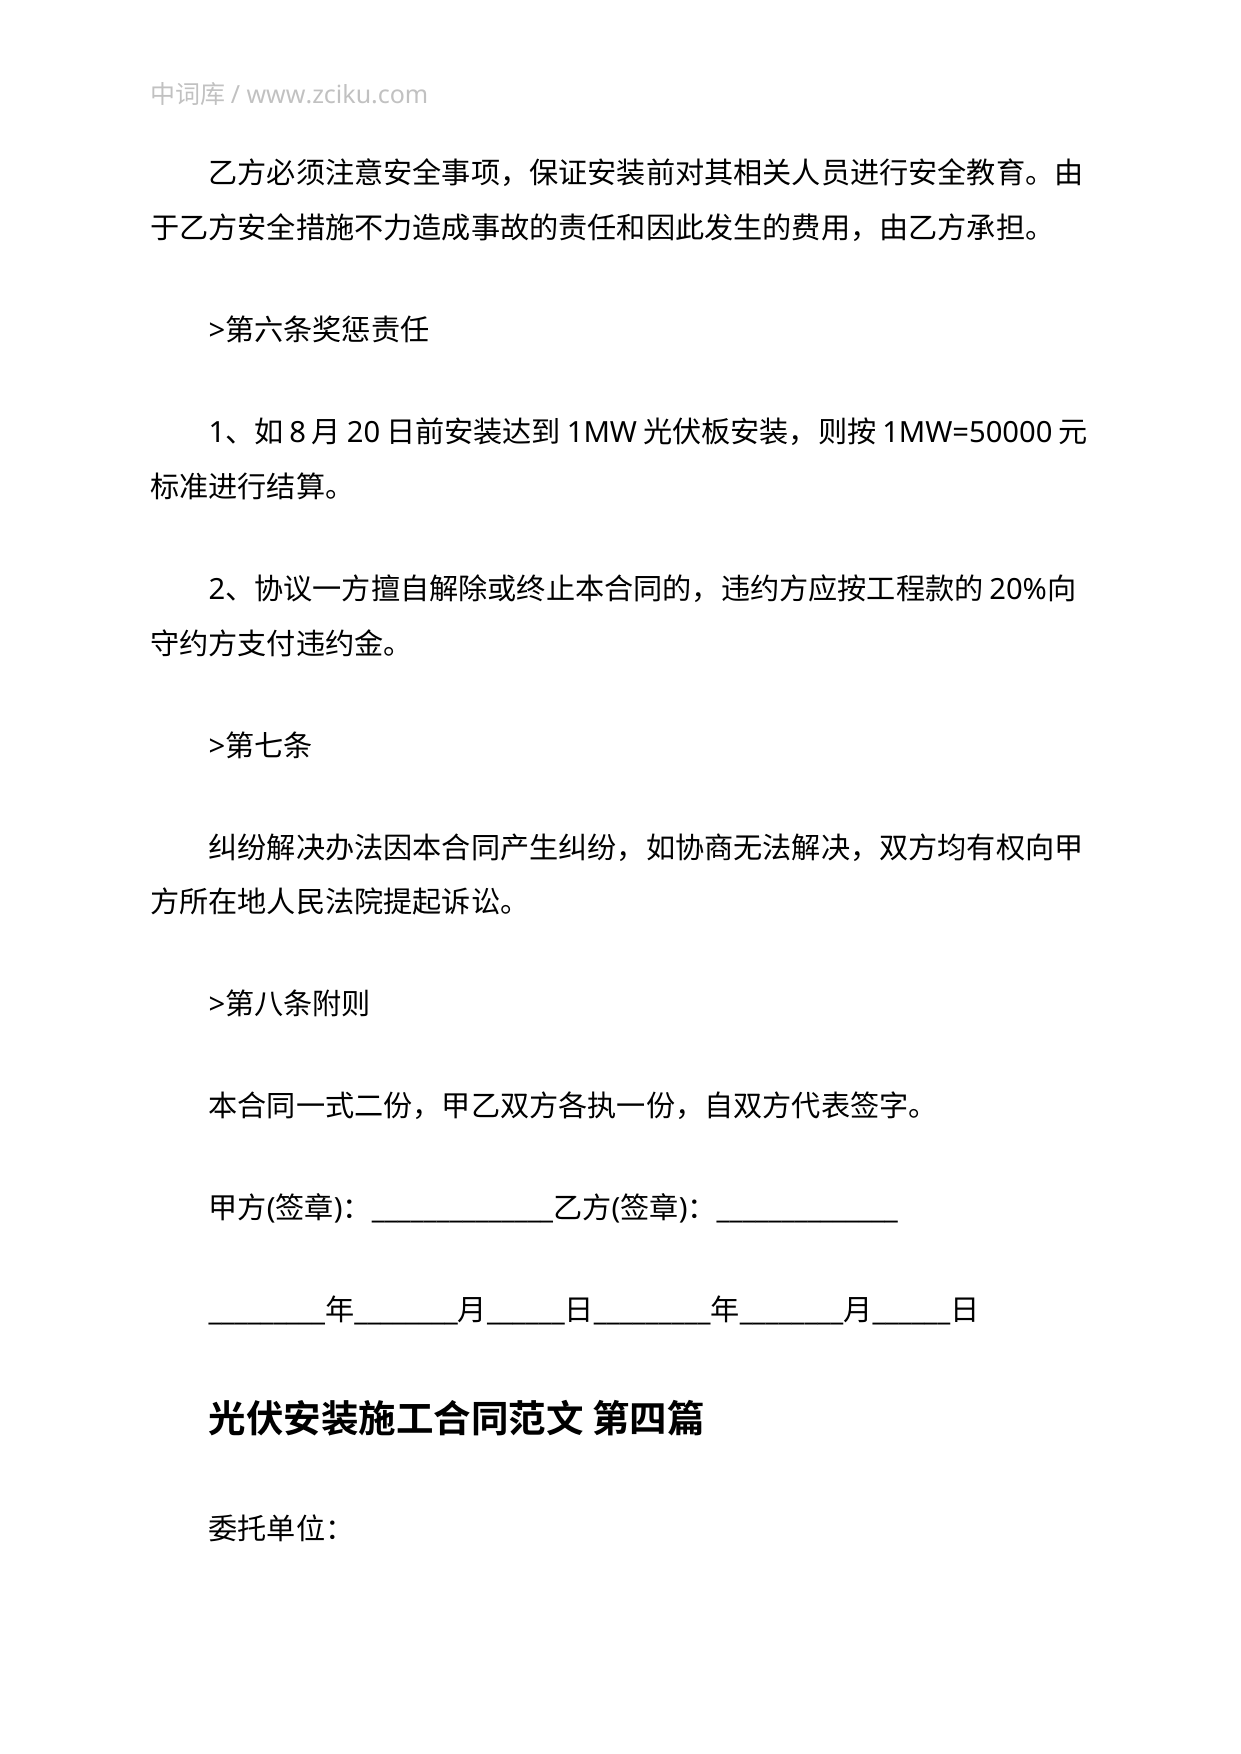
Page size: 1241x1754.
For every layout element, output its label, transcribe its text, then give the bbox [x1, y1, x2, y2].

text 本合同一式二份，甲乙双方各执一份，自双方代表签字。 [150, 1083, 1090, 1125]
text 2、协议一方擅自解除或终止本合同的，违约方应按工程款的20%向守约方支付违约金。 [150, 565, 1090, 663]
text 光伏安装施工合同范文 第四篇 [150, 1388, 1090, 1443]
text 1、如8月20日前安装达到1MW光伏板安装，则按1MW=50000元标准进行结算。 [150, 409, 1090, 506]
text >第八条附则 [150, 981, 1090, 1023]
text 委托单位： [150, 1506, 1090, 1548]
text 乙方必须注意安全事项，保证安装前对其相关人员进行安全教育。由于乙方安全措施不力造成事故的责任和因此发生的费用，由乙方承担。 [150, 150, 1090, 247]
text 甲方(签章)：______________乙方(签章)：______________ [150, 1184, 1090, 1227]
text _________年________月______日_________年________月______日 [150, 1287, 1090, 1329]
text >第七条 [150, 722, 1090, 764]
text 纠纷解决办法因本合同产生纠纷，如协商无法解决，双方均有权向甲方所在地人民法院提起诉讼。 [150, 824, 1090, 921]
text >第六条奖惩责任 [150, 307, 1090, 349]
